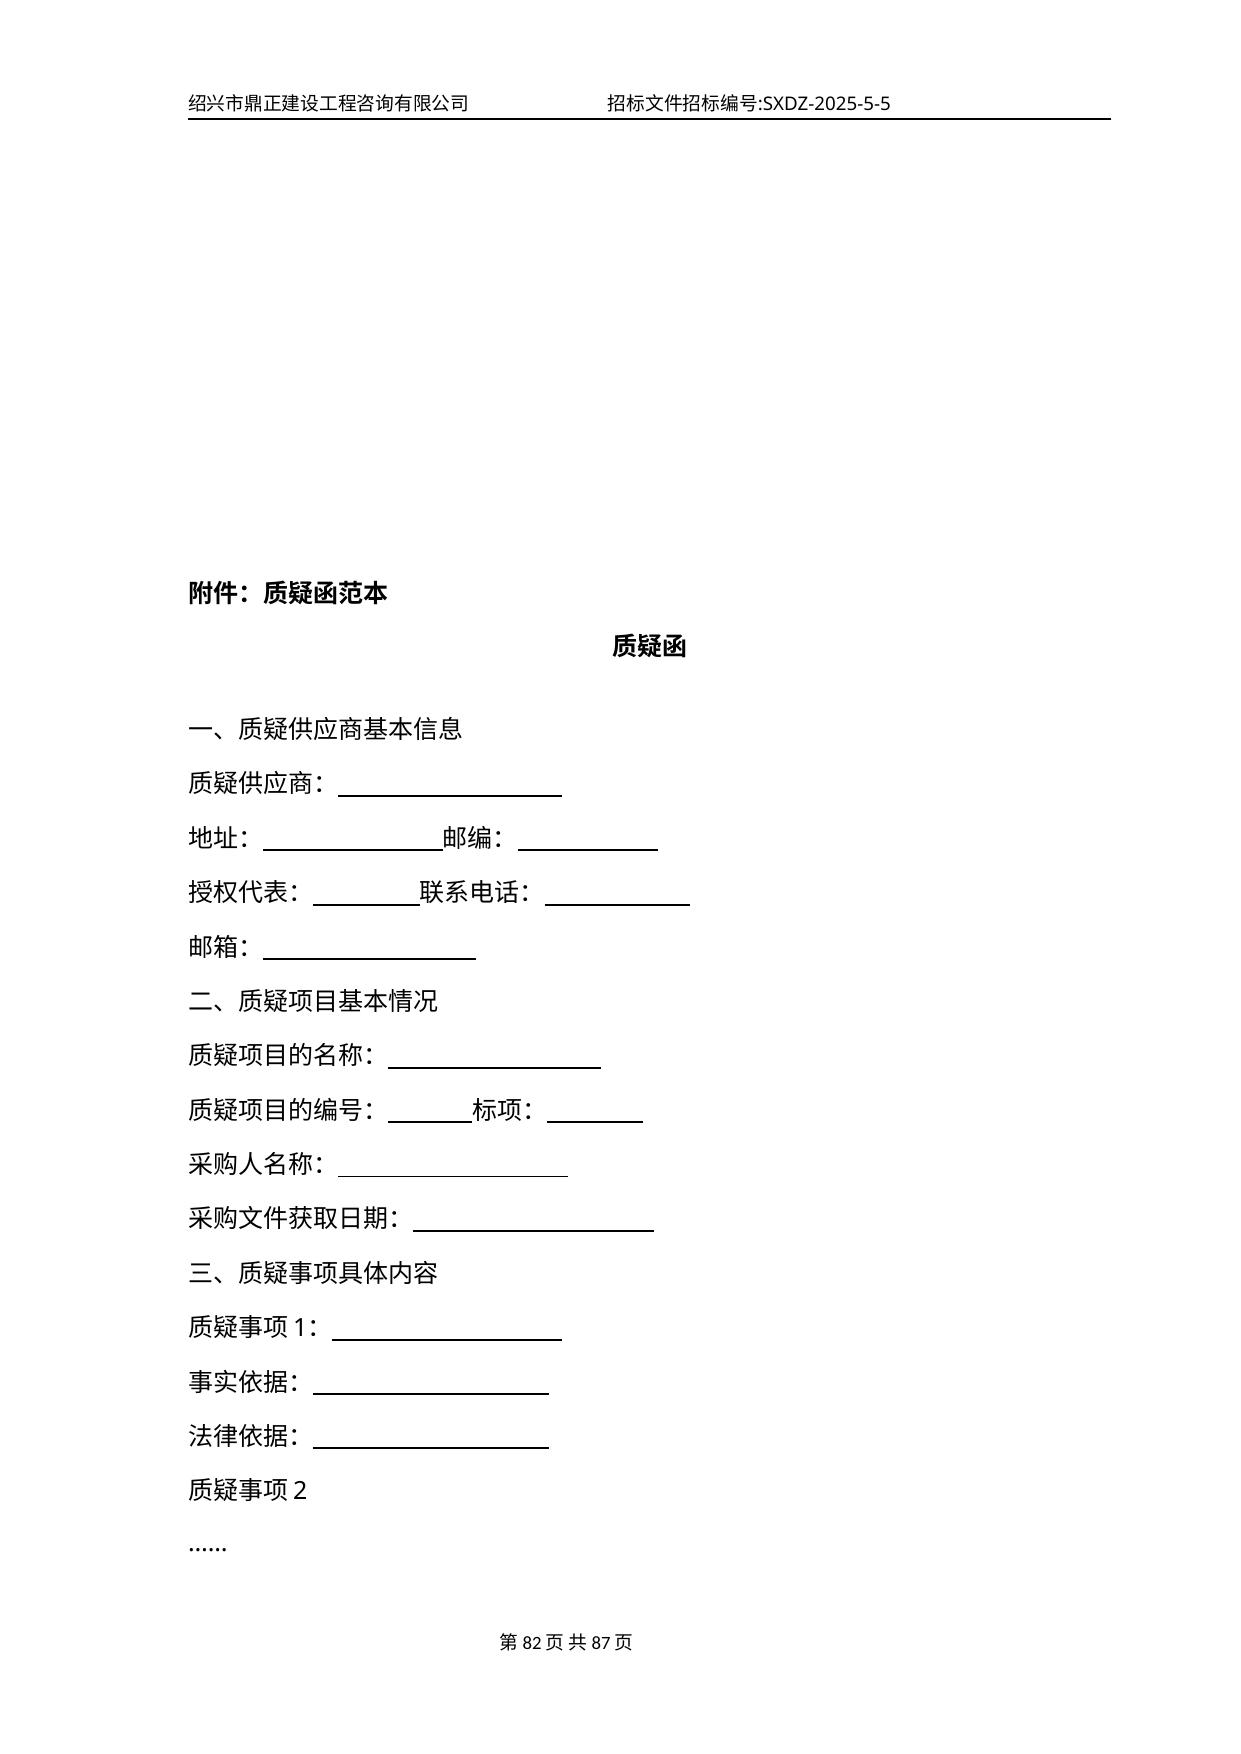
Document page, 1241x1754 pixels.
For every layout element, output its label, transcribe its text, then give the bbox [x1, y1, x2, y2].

text 三、质疑事项具体内容 [188, 1253, 1111, 1289]
text 地址： 邮编： [188, 818, 1111, 854]
text 质疑项目的编号： 标项： [188, 1090, 1111, 1126]
text 质疑供应商： [188, 764, 1111, 800]
text 质疑项目的名称： [188, 1036, 1111, 1072]
text 质疑事项1： [188, 1308, 1111, 1344]
text 一、质疑供应商基本信息 [188, 709, 1111, 746]
text 附件：质疑函范本 [188, 562, 1111, 612]
text 事实依据： [188, 1362, 1111, 1398]
text 邮箱： [188, 927, 1111, 963]
text 采购人名称： [188, 1144, 1111, 1181]
text 采购文件获取日期： [188, 1199, 1111, 1235]
text 质疑事项2 [188, 1471, 1111, 1507]
text 授权代表： 联系电话： [188, 873, 1111, 909]
text 法律依据： [188, 1416, 1111, 1453]
text 质疑函 [188, 612, 1111, 677]
text …… [188, 1525, 1111, 1559]
text 二、质疑项目基本情况 [188, 981, 1111, 1018]
